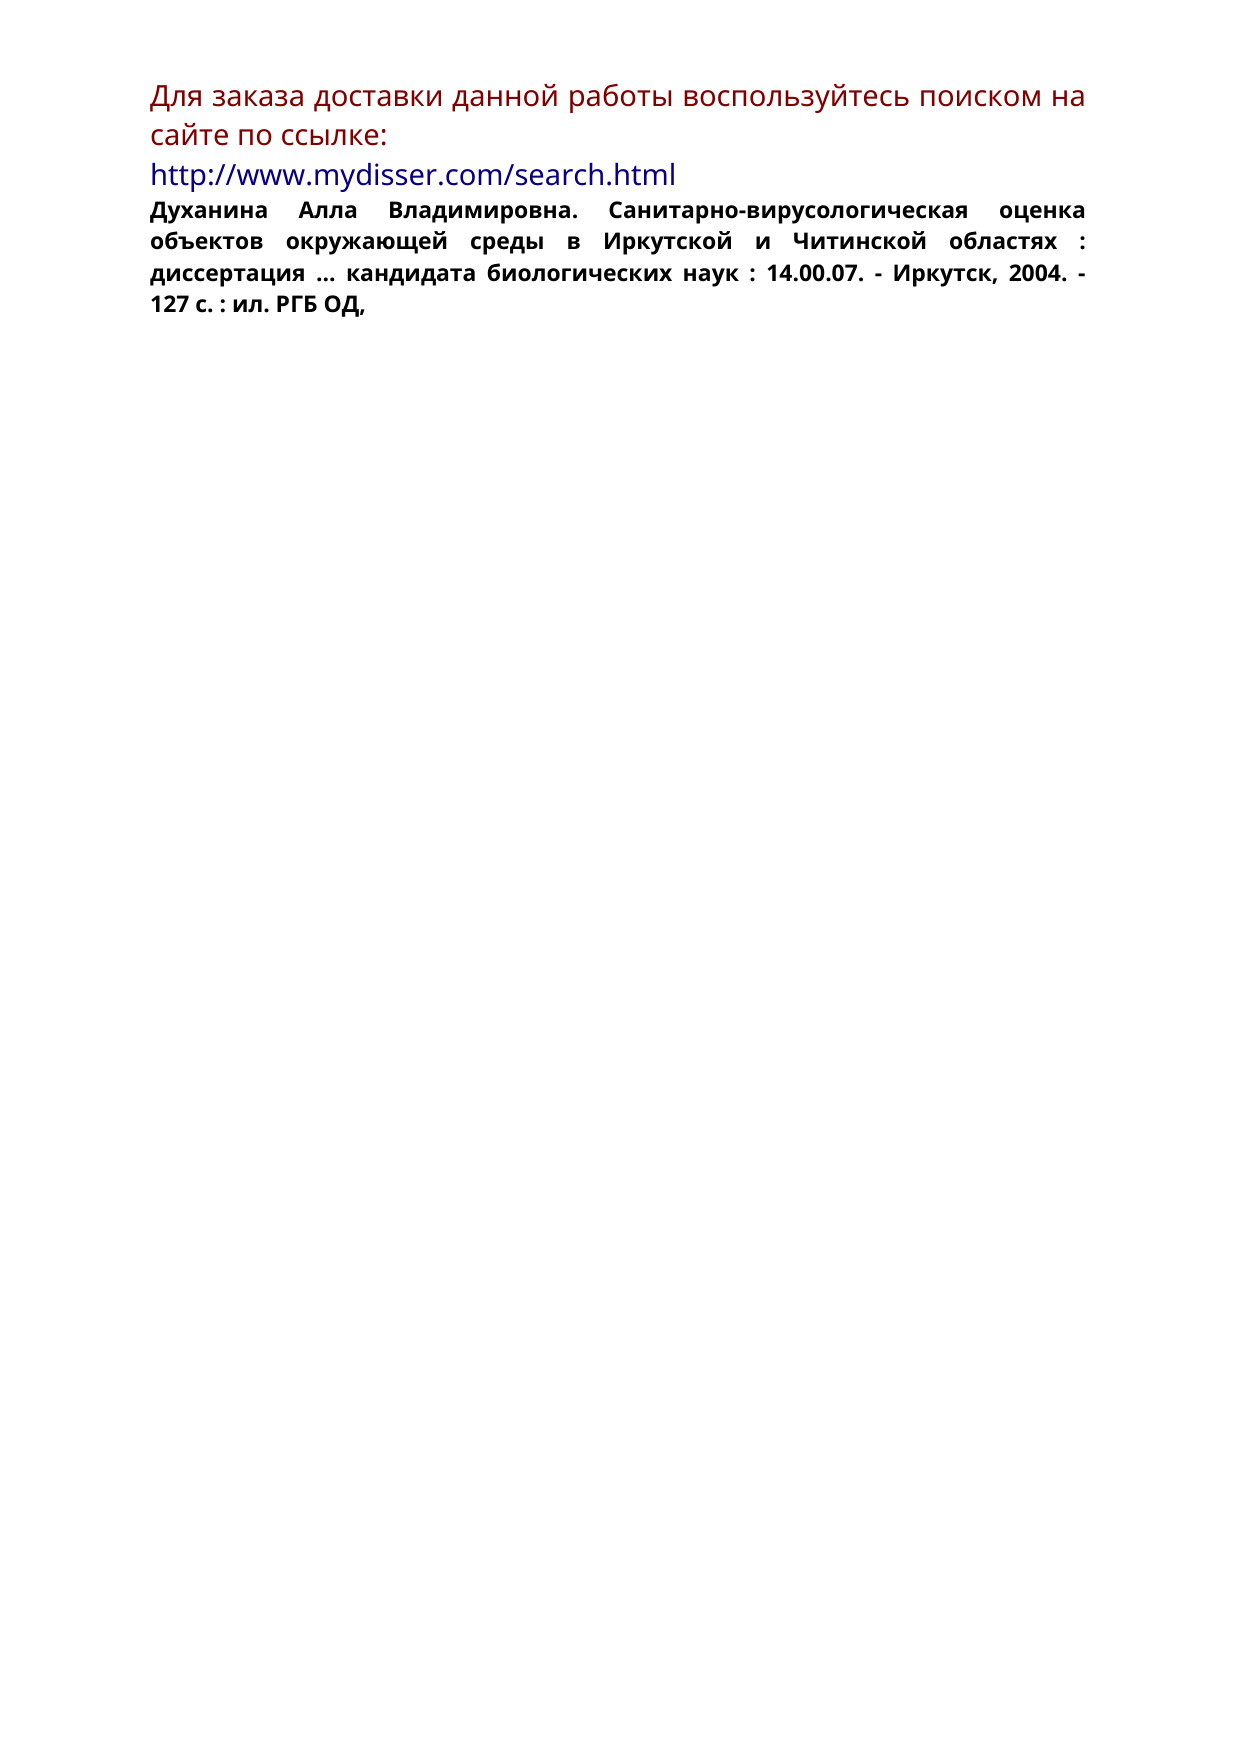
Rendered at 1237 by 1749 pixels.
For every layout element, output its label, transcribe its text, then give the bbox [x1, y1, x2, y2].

text Духанина Алла Владимировна. Санитарно-вирусологическая оценка объектов окружающей среды в Иркутской и Читинской областях : диссертация ... кандидата биологических наук : 14.00.07. - Иркутск, 2004. - 127 с. : ил. РГБ ОД, [150, 194, 1086, 319]
